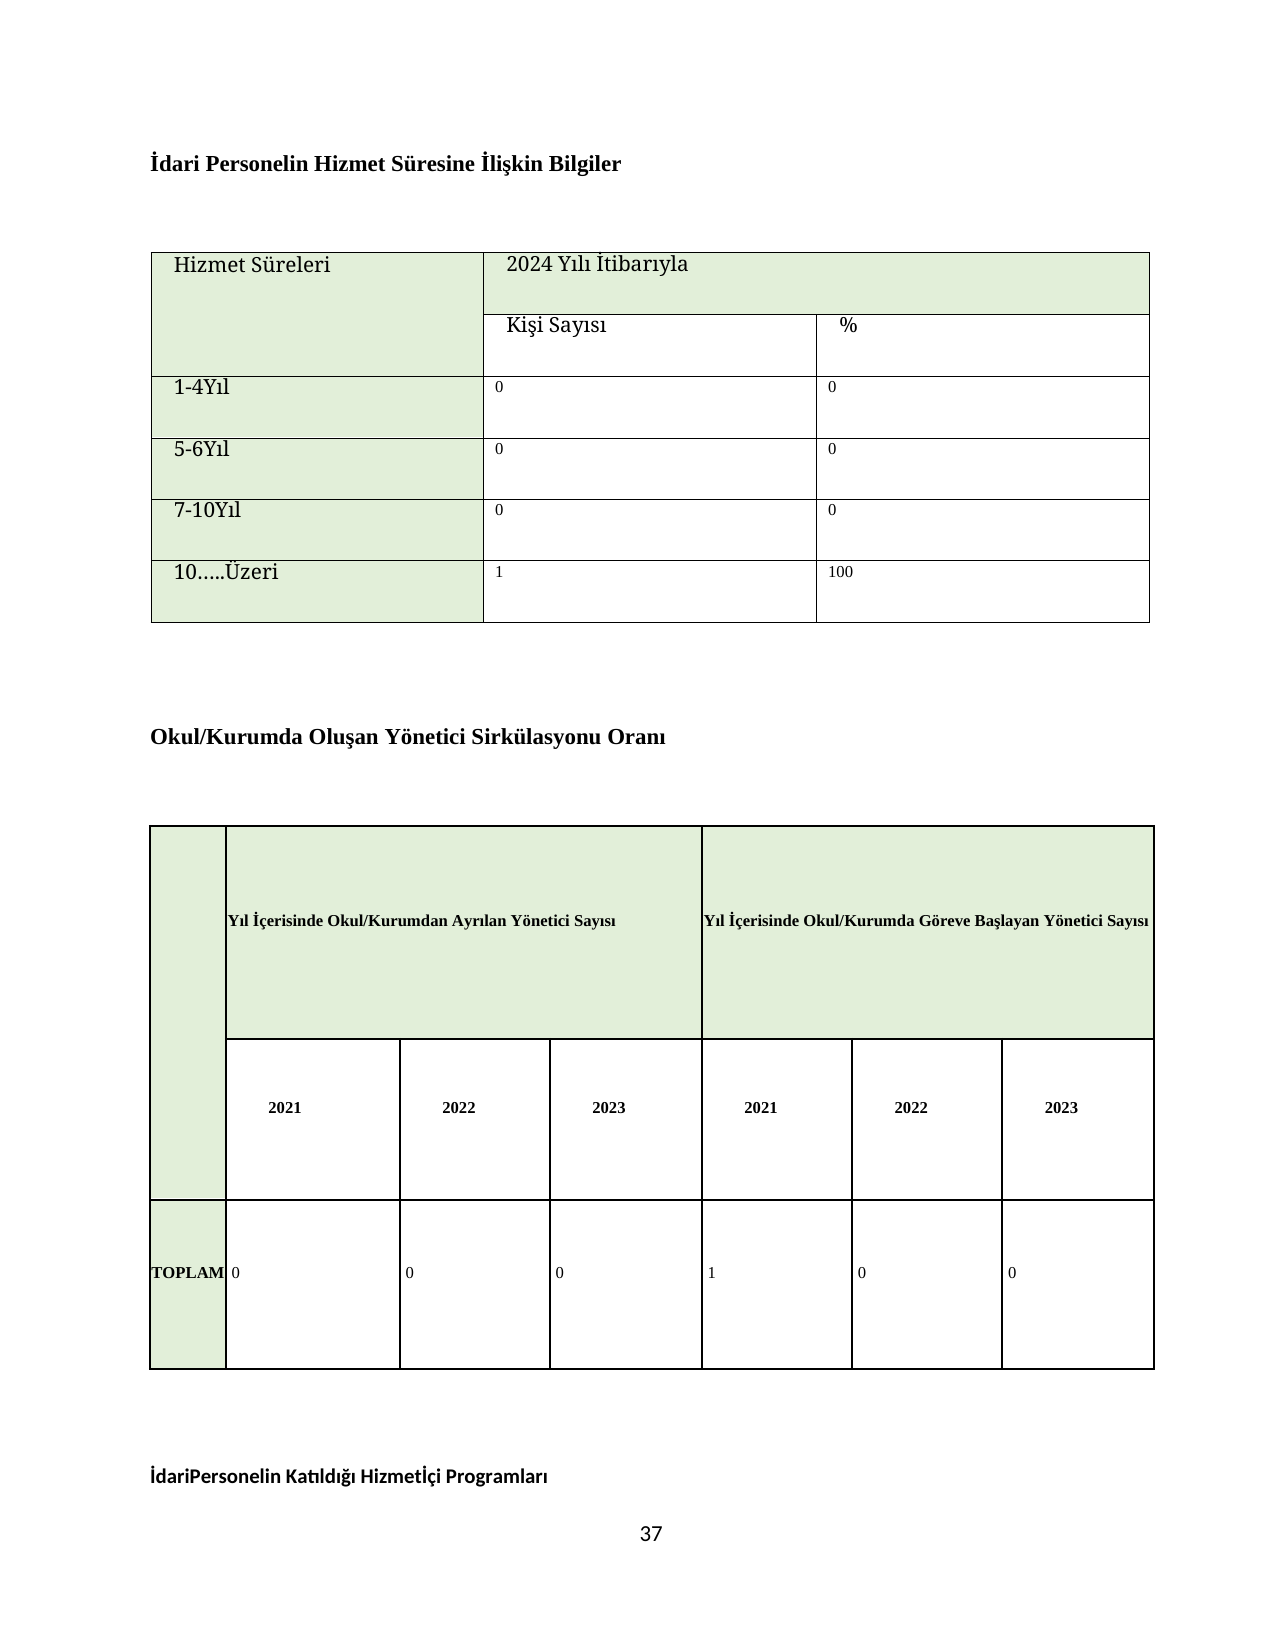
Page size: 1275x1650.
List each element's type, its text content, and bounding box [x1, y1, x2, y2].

text İdariPersonelin Katıldığı Hizmetİçi Programları [150, 1463, 1152, 1488]
table_cell 2021 [703, 1040, 851, 1198]
table_header [151, 827, 225, 1198]
table_cell 2022 [401, 1040, 549, 1198]
table_cell 0 [401, 1201, 549, 1368]
text Okul/Kurumda Oluşan Yönetici Sirkülasyonu Oranı [150, 723, 1152, 749]
table_cell 2022 [853, 1040, 1001, 1198]
table_cell 5-6Yıl [152, 439, 483, 499]
text İdari Personelin Hizmet Süresine İlişkin Bilgiler [150, 150, 1152, 176]
table_cell 2023 [551, 1040, 701, 1198]
table_cell 0 [817, 377, 1149, 437]
table_cell 0 [484, 377, 816, 437]
table_cell % [817, 315, 1149, 376]
table_header Yıl İçerisinde Okul/Kurumda Göreve Başlayan Yönetici Sayısı [703, 827, 1153, 1038]
table_cell 10…..Üzeri [152, 561, 483, 622]
table_cell 0 [817, 439, 1149, 499]
table_header Yıl İçerisinde Okul/Kurumdan Ayrılan Yönetici Sayısı [227, 827, 701, 1038]
table_cell 0 [817, 500, 1149, 560]
table_cell 0 [484, 439, 816, 499]
table_cell Kişi Sayısı [484, 315, 816, 376]
table_cell 0 [484, 500, 816, 560]
table_cell 2023 [1003, 1040, 1153, 1198]
table_cell TOPLAM [151, 1201, 225, 1368]
table_cell 0 [551, 1201, 701, 1368]
table_cell 0 [227, 1201, 399, 1368]
table_cell 100 [817, 561, 1149, 622]
table_cell 1-4Yıl [152, 377, 483, 437]
table_cell 0 [1003, 1201, 1153, 1368]
table_header 2024 Yılı İtibarıyla [484, 253, 1149, 314]
table_cell 1 [703, 1201, 851, 1368]
table_cell 0 [853, 1201, 1001, 1368]
table_cell 2021 [227, 1040, 399, 1198]
table_header Hizmet Süreleri [152, 253, 483, 376]
table_cell 1 [484, 561, 816, 622]
table_cell 7-10Yıl [152, 500, 483, 560]
